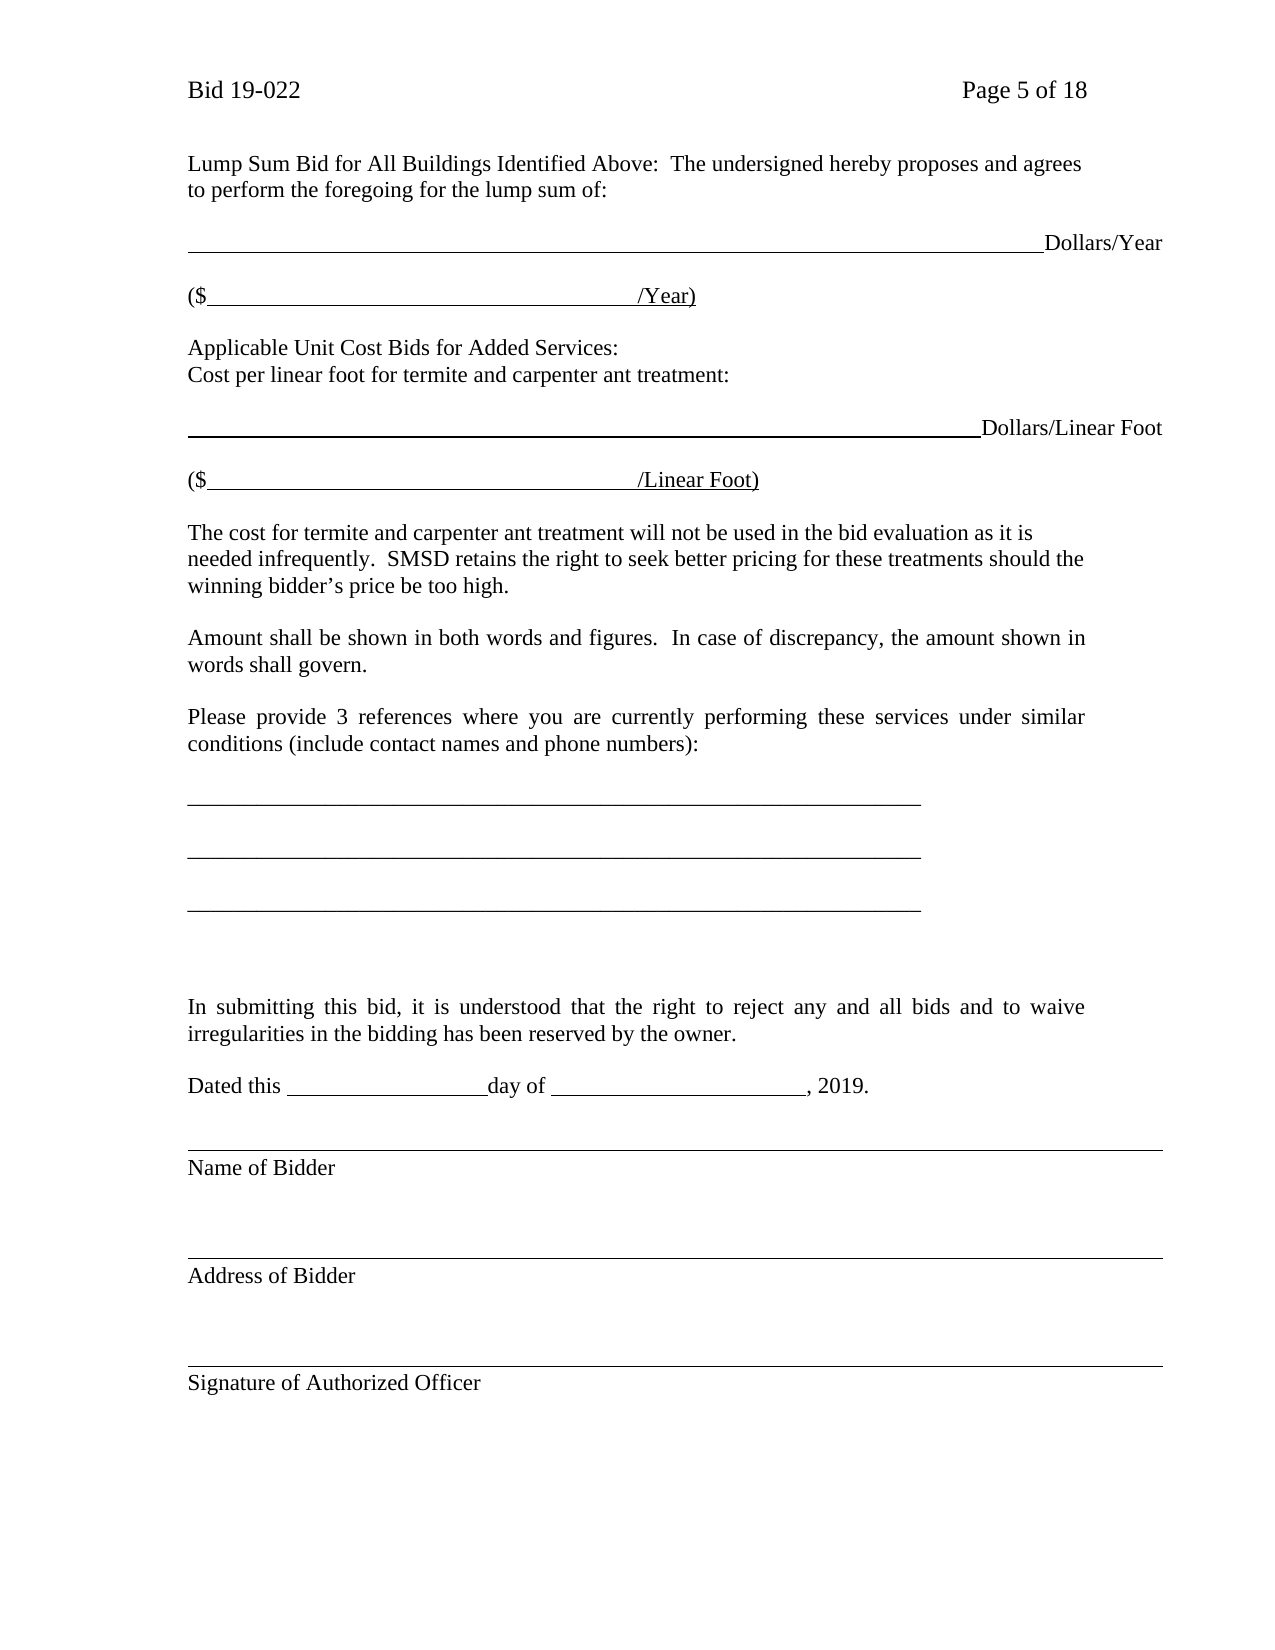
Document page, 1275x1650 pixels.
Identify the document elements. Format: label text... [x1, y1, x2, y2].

text Dollars/Year [187, 229, 1087, 255]
text Amount shall be shown in both words and figures. In case of discrepancy, the amount shown in words shall govern. [187, 624, 1087, 677]
text ________________________________________________________________ [187, 888, 1087, 914]
text Applicable Unit Cost Bids for Added Services: [187, 334, 1087, 361]
text ($ /Linear Foot) [187, 466, 1087, 493]
text Name of Bidder [187, 1154, 1087, 1180]
text Dollars/Linear Foot [187, 413, 1087, 440]
text Lump Sum Bid for All Buildings Identified Above: The undersigned hereby proposes and agrees to perform the foregoing for the lump sum of: [187, 150, 1087, 203]
text In submitting this bid, it is understood that the right to reject any and all bids and to waive irregularities in the bidding has been reserved by the owner. [187, 993, 1087, 1046]
text The cost for termite and carpenter ant treatment will not be used in the bid evaluation as it is needed infrequently. SMSD retains the right to seek better pricing for these treatments should the winning bidder’s price be too high. [187, 519, 1087, 598]
text Signature of Authorized Officer [187, 1369, 1087, 1396]
text ________________________________________________________________ [187, 782, 1087, 809]
text Cost per linear foot for termite and carpenter ant treatment: [187, 361, 1087, 387]
text ($ /Year) [187, 282, 1087, 308]
text Dated this day of , 2019. [187, 1072, 1087, 1099]
text ________________________________________________________________ [187, 835, 1087, 862]
text Address of Bidder [187, 1262, 1087, 1288]
text Please provide 3 references where you are currently performing these services under similar conditions (include contact names and phone numbers): [187, 703, 1087, 756]
